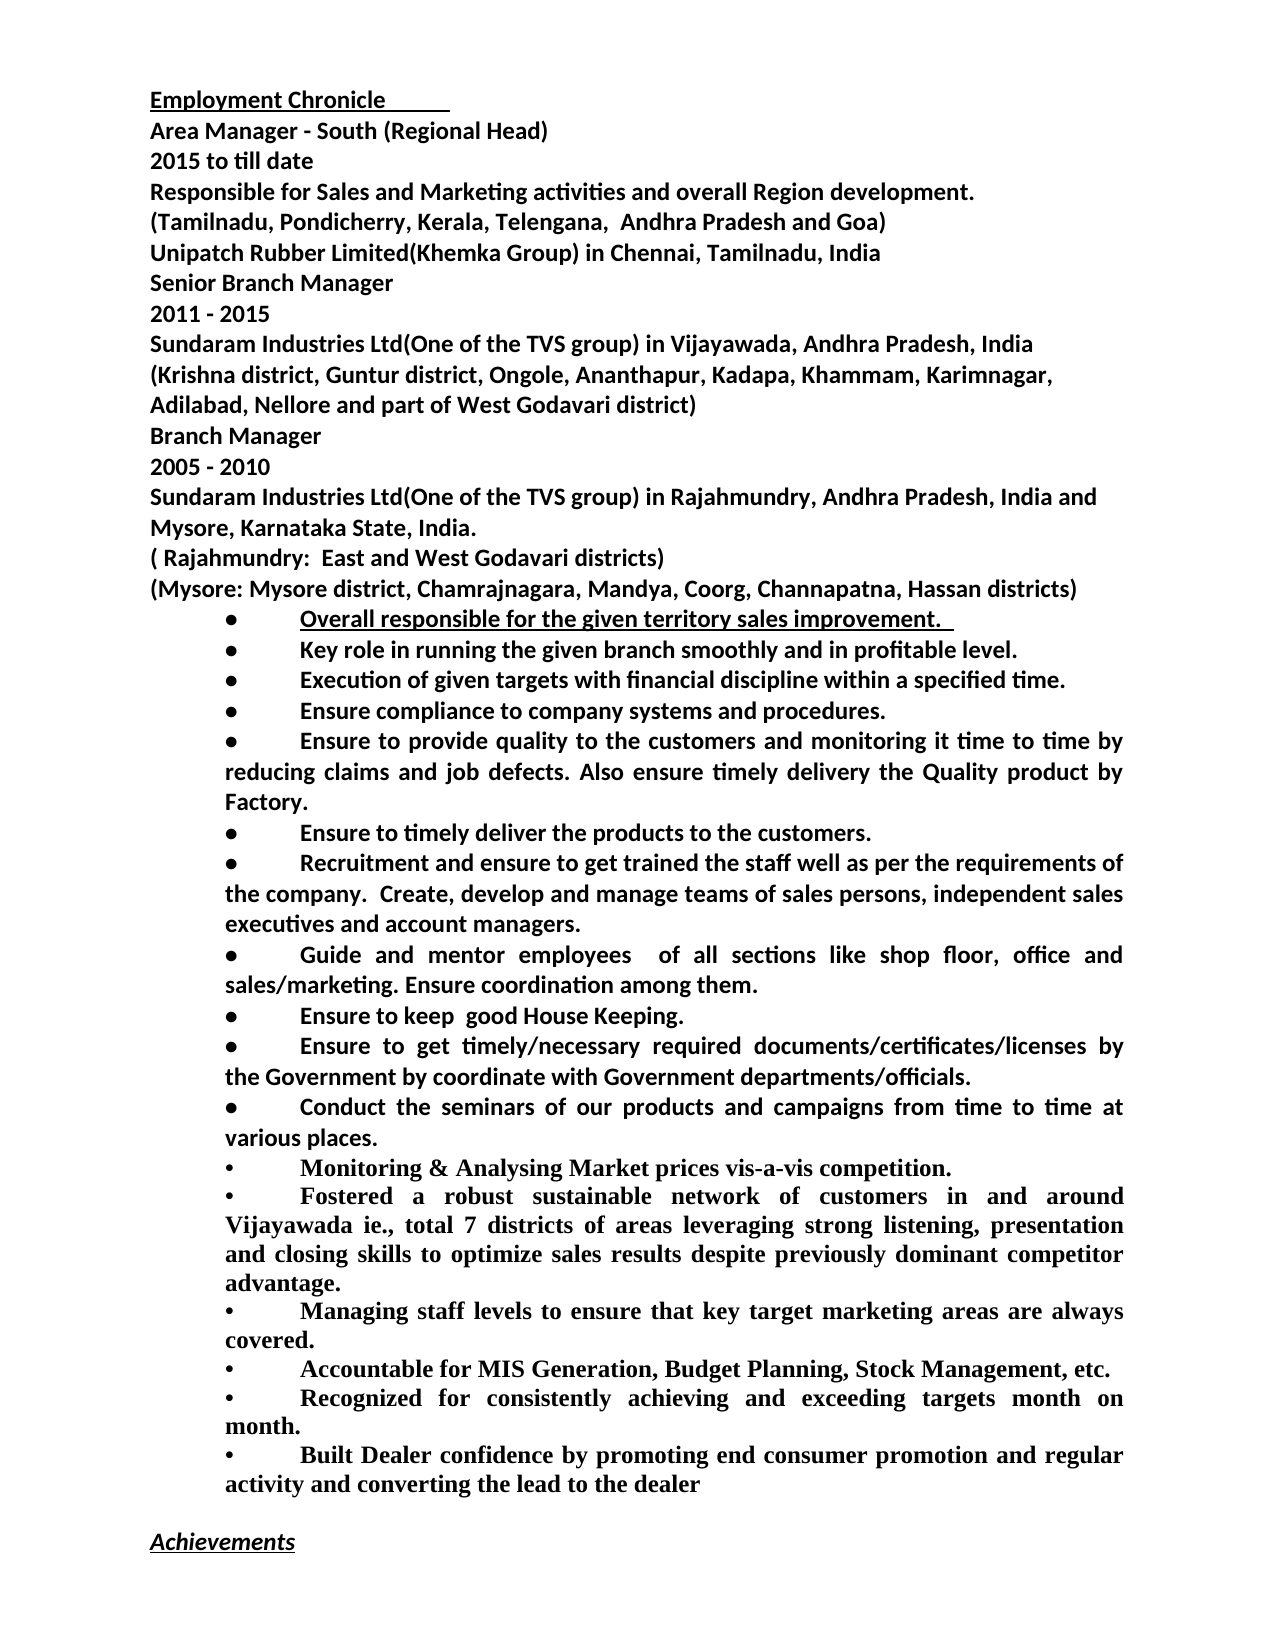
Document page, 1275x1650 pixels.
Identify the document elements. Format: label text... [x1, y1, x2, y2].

text Sundaram Industries Ltd(One of the TVS group) in Rajahmundry, Andhra Pradesh, India and Mysore, Karnataka State, India. [150, 481, 1125, 542]
list Ensure to get timely/necessary required documents/certificates/licenses by the Government by coordinate with Government departments/officials. [225, 1031, 1125, 1092]
text (Tamilnadu, Pondicherry, Kerala, Telengana, Andhra Pradesh and Goa) [150, 206, 1125, 237]
text Sundaram Industries Ltd(One of the TVS group) in Vijayawada, Andhra Pradesh, India [150, 328, 1125, 359]
list Monitoring & Analysing Market prices vis-a-vis competition. [225, 1153, 1125, 1181]
text ( Rajahmundry: East and West Godavari districts) [150, 542, 1125, 573]
list Guide and mentor employees of all sections like shop floor, office and sales/marketing. Ensure coordination among them. [225, 939, 1125, 1000]
list Ensure to keep good House Keeping. [225, 1000, 1125, 1031]
text Adilabad, Nellore and part of West Godavari district) [150, 389, 1125, 420]
text Responsible for Sales and Marketing activities and overall Region development. [150, 176, 1125, 206]
list Ensure to timely deliver the products to the customers. [225, 817, 1125, 847]
text Achievements [150, 1526, 1125, 1556]
list Recruitment and ensure to get trained the staff well as per the requirements of the company. Create, develop and manage teams of sales persons, independent sales executives and account managers. [225, 847, 1125, 939]
list Execution of given targets with financial discipline within a specified time. [225, 664, 1125, 695]
text Senior Branch Manager 2011 - 2015 [150, 267, 1125, 328]
list Ensure to provide quality to the customers and monitoring it time to time by reducing claims and job defects. Also ensure timely delivery the Quality product by Factory. [225, 725, 1125, 817]
list Managing staff levels to ensure that key target marketing areas are always covered. [225, 1296, 1125, 1354]
text 2015 to till date [150, 145, 1125, 176]
text (Mysore: Mysore district, Chamrajnagara, Mandya, Coorg, Channapatna, Hassan districts) [150, 573, 1125, 603]
list Recognized for consistently achieving and exceeding targets month on month. [225, 1383, 1125, 1440]
text Area Manager - South (Regional Head) [150, 115, 1125, 145]
list Conduct the seminars of our products and campaigns from time to time at various places. [225, 1092, 1125, 1153]
text (Krishna district, Guntur district, Ongole, Ananthapur, Kadapa, Khammam, Karimnagar, [150, 359, 1125, 389]
list Built Dealer confidence by promoting end consumer promotion and regular activity and converting the lead to the dealer [225, 1440, 1125, 1498]
text Branch Manager 2005 - 2010 [150, 420, 1125, 481]
list Fostered a robust sustainable network of customers in and around Vijayawada ie., total 7 districts of areas leveraging strong listening, presentation and closing skills to optimize sales results despite previously dominant competitor advantage. [225, 1181, 1125, 1296]
text Employment Chronicle [150, 84, 1125, 115]
list Key role in running the given branch smoothly and in profitable level. [225, 634, 1125, 664]
list Accountable for MIS Generation, Budget Planning, Stock Management, etc. [225, 1354, 1125, 1383]
text Unipatch Rubber Limited(Khemka Group) in Chennai, Tamilnadu, India [150, 237, 1125, 267]
list Overall responsible for the given territory sales improvement. [225, 603, 1125, 634]
list Ensure compliance to company systems and procedures. [225, 695, 1125, 725]
